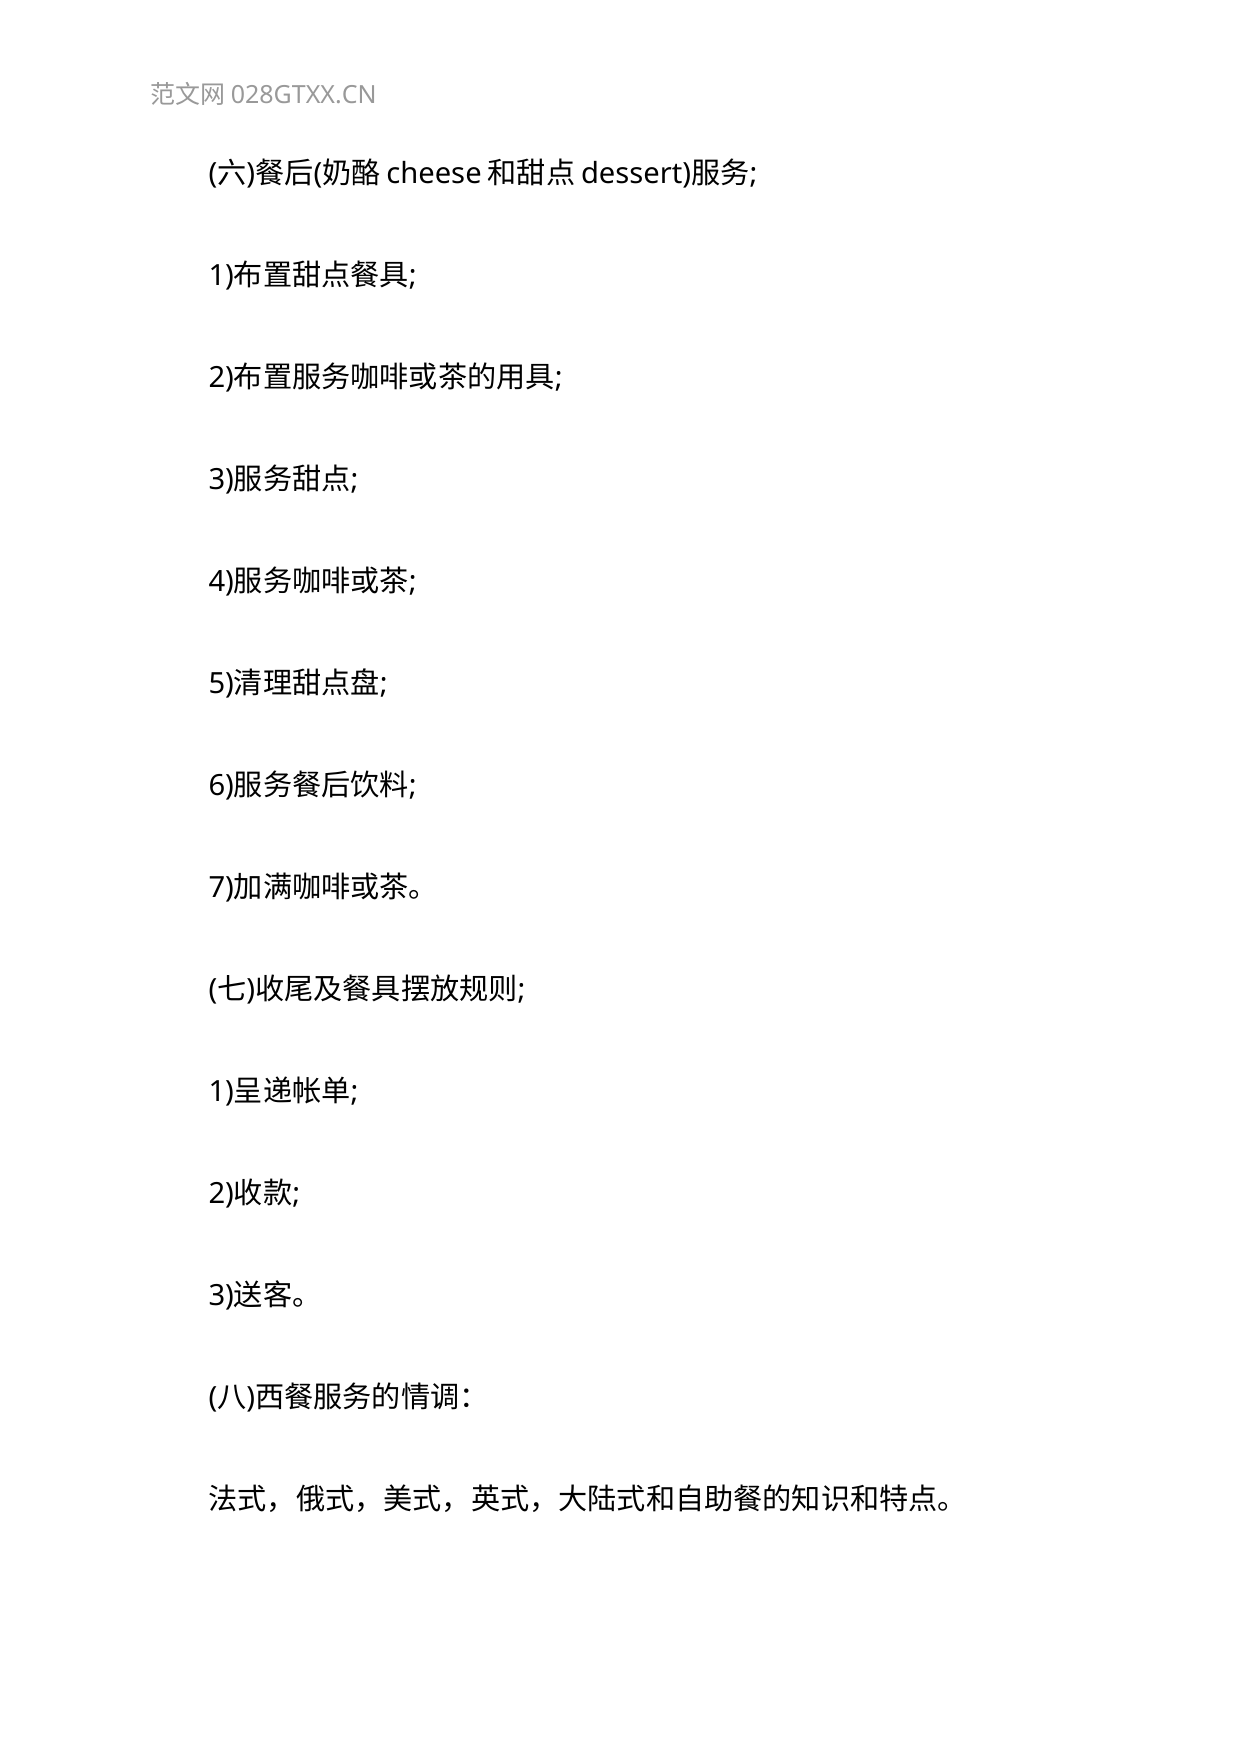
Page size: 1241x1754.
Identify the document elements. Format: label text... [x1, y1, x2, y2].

text 3)服务甜点; [150, 456, 1090, 498]
text 4)服务咖啡或茶; [150, 558, 1090, 600]
text 5)清理甜点盘; [150, 660, 1090, 702]
text 2)收款; [150, 1170, 1090, 1212]
text (八)西餐服务的情调： [150, 1374, 1090, 1416]
text 1)呈递帐单; [150, 1068, 1090, 1110]
text 法式，俄式，美式，英式，大陆式和自助餐的知识和特点。 [150, 1476, 1090, 1518]
text 7)加满咖啡或茶。 [150, 864, 1090, 906]
text 1)布置甜点餐具; [150, 252, 1090, 294]
text (七)收尾及餐具摆放规则; [150, 966, 1090, 1008]
text (六)餐后(奶酪cheese和甜点dessert)服务; [150, 150, 1090, 192]
text 3)送客。 [150, 1272, 1090, 1314]
text 2)布置服务咖啡或茶的用具; [150, 354, 1090, 396]
text 6)服务餐后饮料; [150, 762, 1090, 804]
